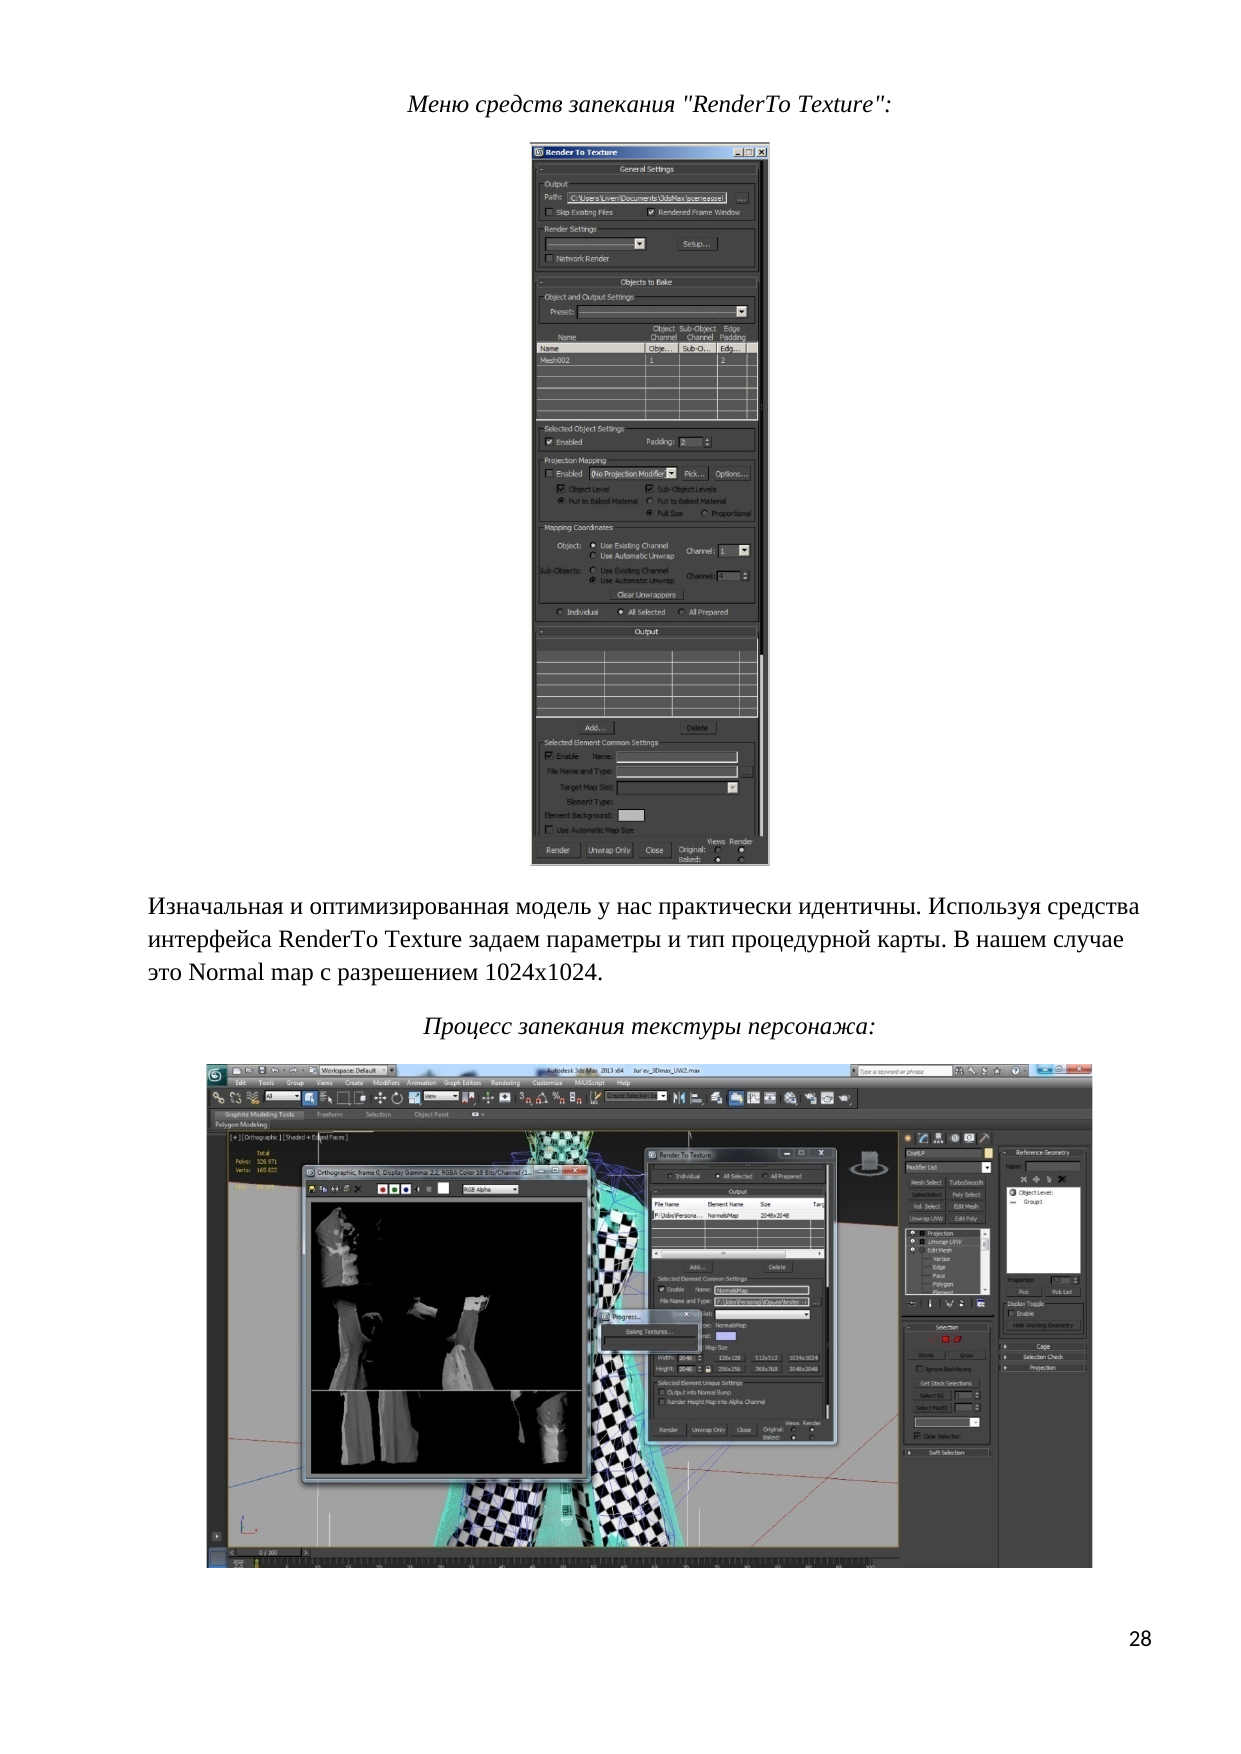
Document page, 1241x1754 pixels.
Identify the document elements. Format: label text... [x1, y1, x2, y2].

text Процесс запекания текстуры персонажа: [148, 1011, 1152, 1039]
picture [529, 142, 770, 866]
text Изначальная и оптимизированная модель у нас практически идентичны. Используя средства интерфейса RenderTo Texture задаем параметры и тип процедурной карты. В нашем случае это Normal map с разрешением 1024х1024. [148, 891, 1152, 986]
text Меню средств запекания "RenderTo Texture": [148, 89, 1152, 117]
picture [206, 1064, 1093, 1568]
